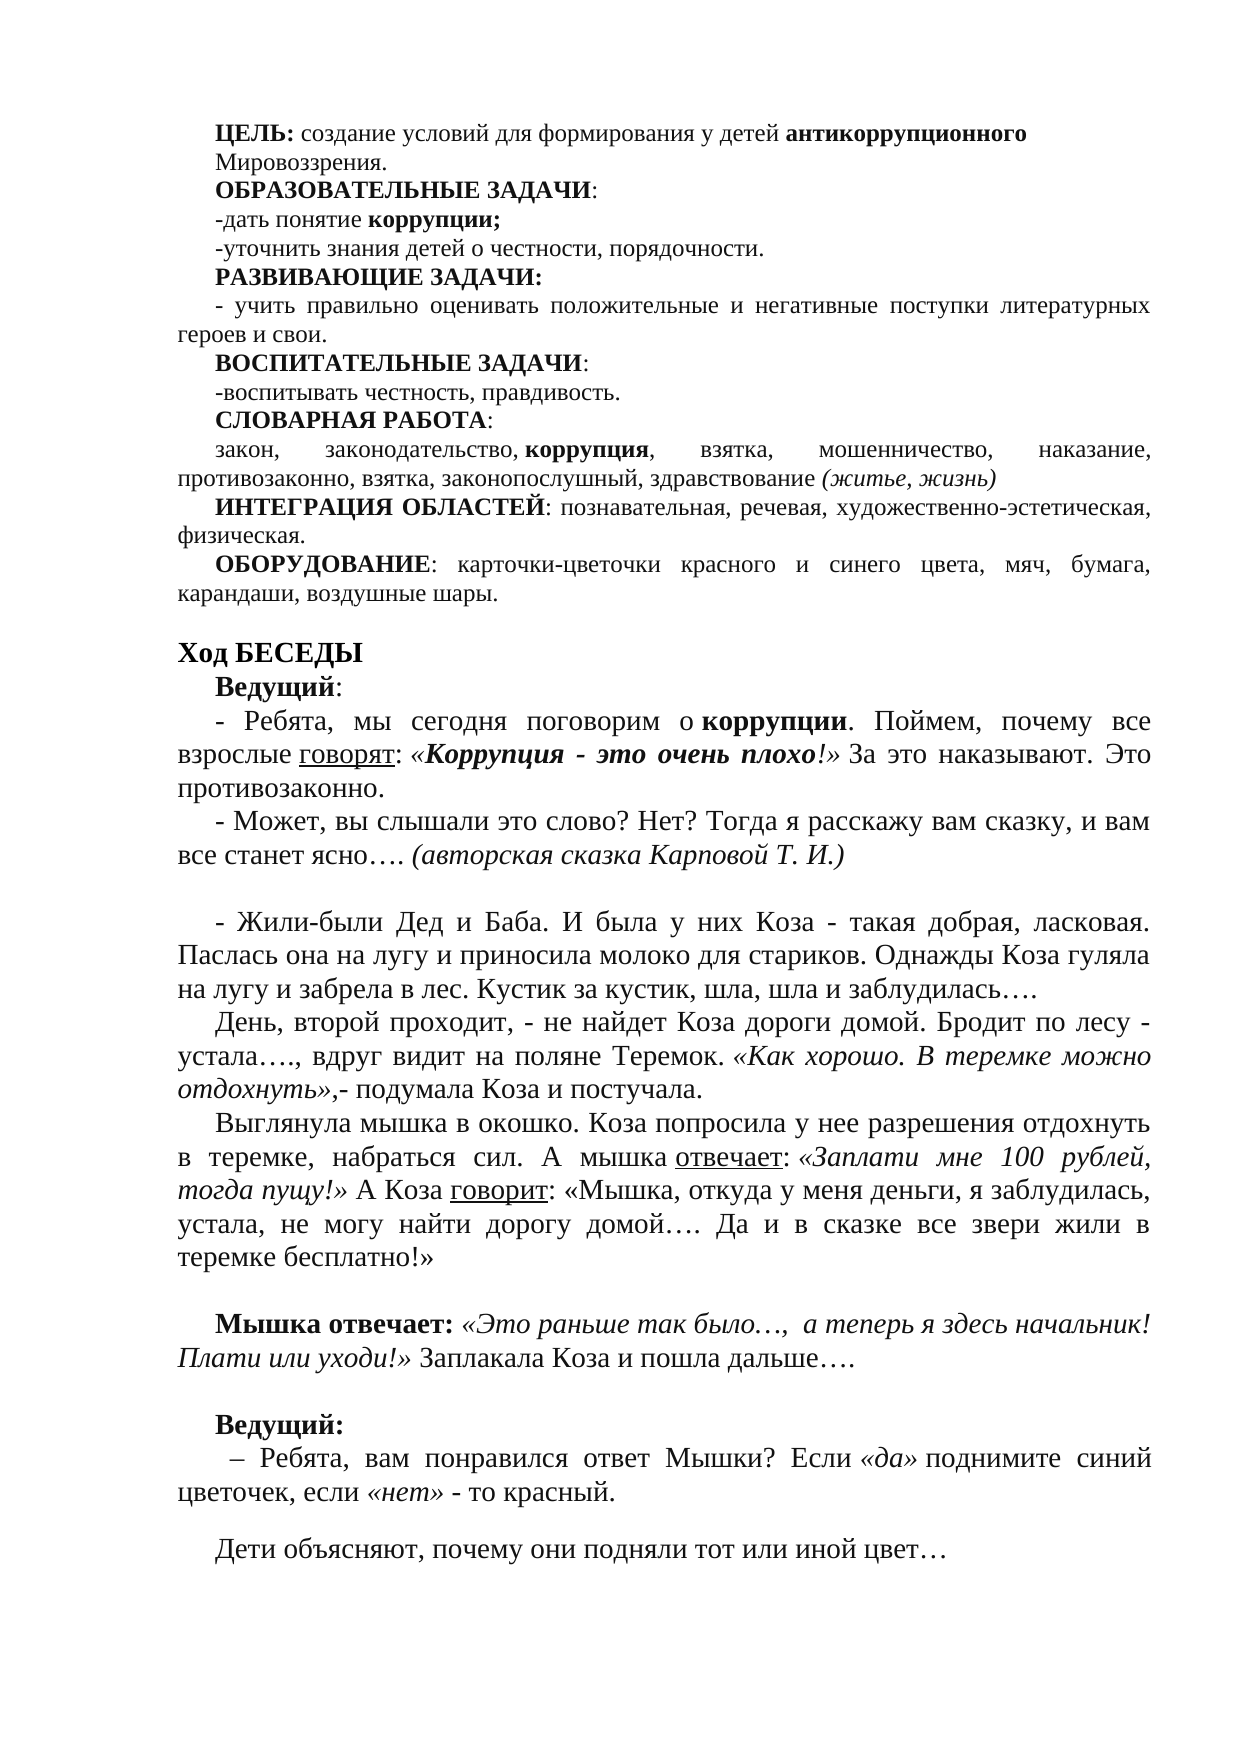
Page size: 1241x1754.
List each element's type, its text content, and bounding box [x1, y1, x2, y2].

text – Ребята, вам понравился ответ Мышки? Если «да» поднимите синий цветочек, если «нет» - то красный. [177, 1441, 1152, 1508]
text ВОСПИТАТЕЛЬНЫЕ ЗАДАЧИ: [177, 348, 1152, 377]
text -дать понятие коррупции; [177, 204, 1152, 233]
text Ход БЕСЕДЫ [177, 636, 1152, 669]
text ОБРАЗОВАТЕЛЬНЫЕ ЗАДАЧИ: [177, 176, 1152, 204]
text закон, законодательство, коррупция, взятка, мошенничество, наказание, противозаконно, взятка, законопослушный, здравствование (житье, жизнь) [177, 434, 1152, 492]
text Ведущий: [177, 1407, 1152, 1441]
text РАЗВИВАЮЩИЕ ЗАДАЧИ: [177, 262, 1152, 291]
text - Может, вы слышали это слово? Нет? Тогда я расскажу вам сказку, и вам все станет ясно…. (авторская сказка Карповой Т. И.) [177, 803, 1152, 870]
text - Жили-были Дед и Баба. И была у них Коза - такая добрая, ласковая. Паслась она на лугу и приносила молоко для стариков. Однажды Коза гуляла на лугу и забрела в лес. Кустик за кустик, шла, шла и заблудилась…. [177, 904, 1152, 1004]
text Мышка отвечает: «Это раньше так было…, а теперь я здесь начальник! Плати или уходи!» Заплакала Коза и пошла дальше…. [177, 1306, 1152, 1373]
text - учить правильно оценивать положительные и негативные поступки литературных героев и свои. [177, 291, 1152, 348]
text День, второй проходит, - не найдет Коза дороги домой. Бродит по лесу - устала…., вдруг видит на поляне Теремок. «Как хорошо. В теремке можно отдохнуть»,- подумала Коза и постучала. [177, 1004, 1152, 1105]
text ИНТЕГРАЦИЯ ОБЛАСТЕЙ: познавательная, речевая, художественно-эстетическая, физическая. [177, 492, 1152, 549]
text Дети объясняют, почему они подняли тот или иной цвет… [177, 1531, 1152, 1565]
text Мировоззрения. [177, 147, 1152, 176]
text ЦЕЛЬ: создание условий для формирования у детей антикоррупционного [177, 118, 1152, 147]
text Выглянула мышка в окошко. Коза попросила у нее разрешения отдохнуть в теремке, набраться сил. А мышка отвечает: «Заплати мне 100 рублей, тогда пущу!» А Коза говорит: «Мышка, откуда у меня деньги, я заблудилась, устала, не могу найти дорогу домой…. Да и в сказке все звери жили в теремке бесплатно!» [177, 1105, 1152, 1273]
text СЛОВАРНАЯ РАБОТА: [177, 406, 1152, 434]
text -воспитывать честность, правдивость. [177, 377, 1152, 406]
text Ведущий: [177, 669, 1152, 703]
text - Ребята, мы сегодня поговорим о коррупции. Поймем, почему все взрослые говорят: «Коррупция - это очень плохо!» За это наказывают. Это противозаконно. [177, 703, 1152, 803]
text -уточнить знания детей о честности, порядочности. [177, 233, 1152, 262]
text ОБОРУДОВАНИЕ: карточки-цветочки красного и синего цвета, мяч, бумага, карандаши, воздушные шары. [177, 549, 1152, 607]
